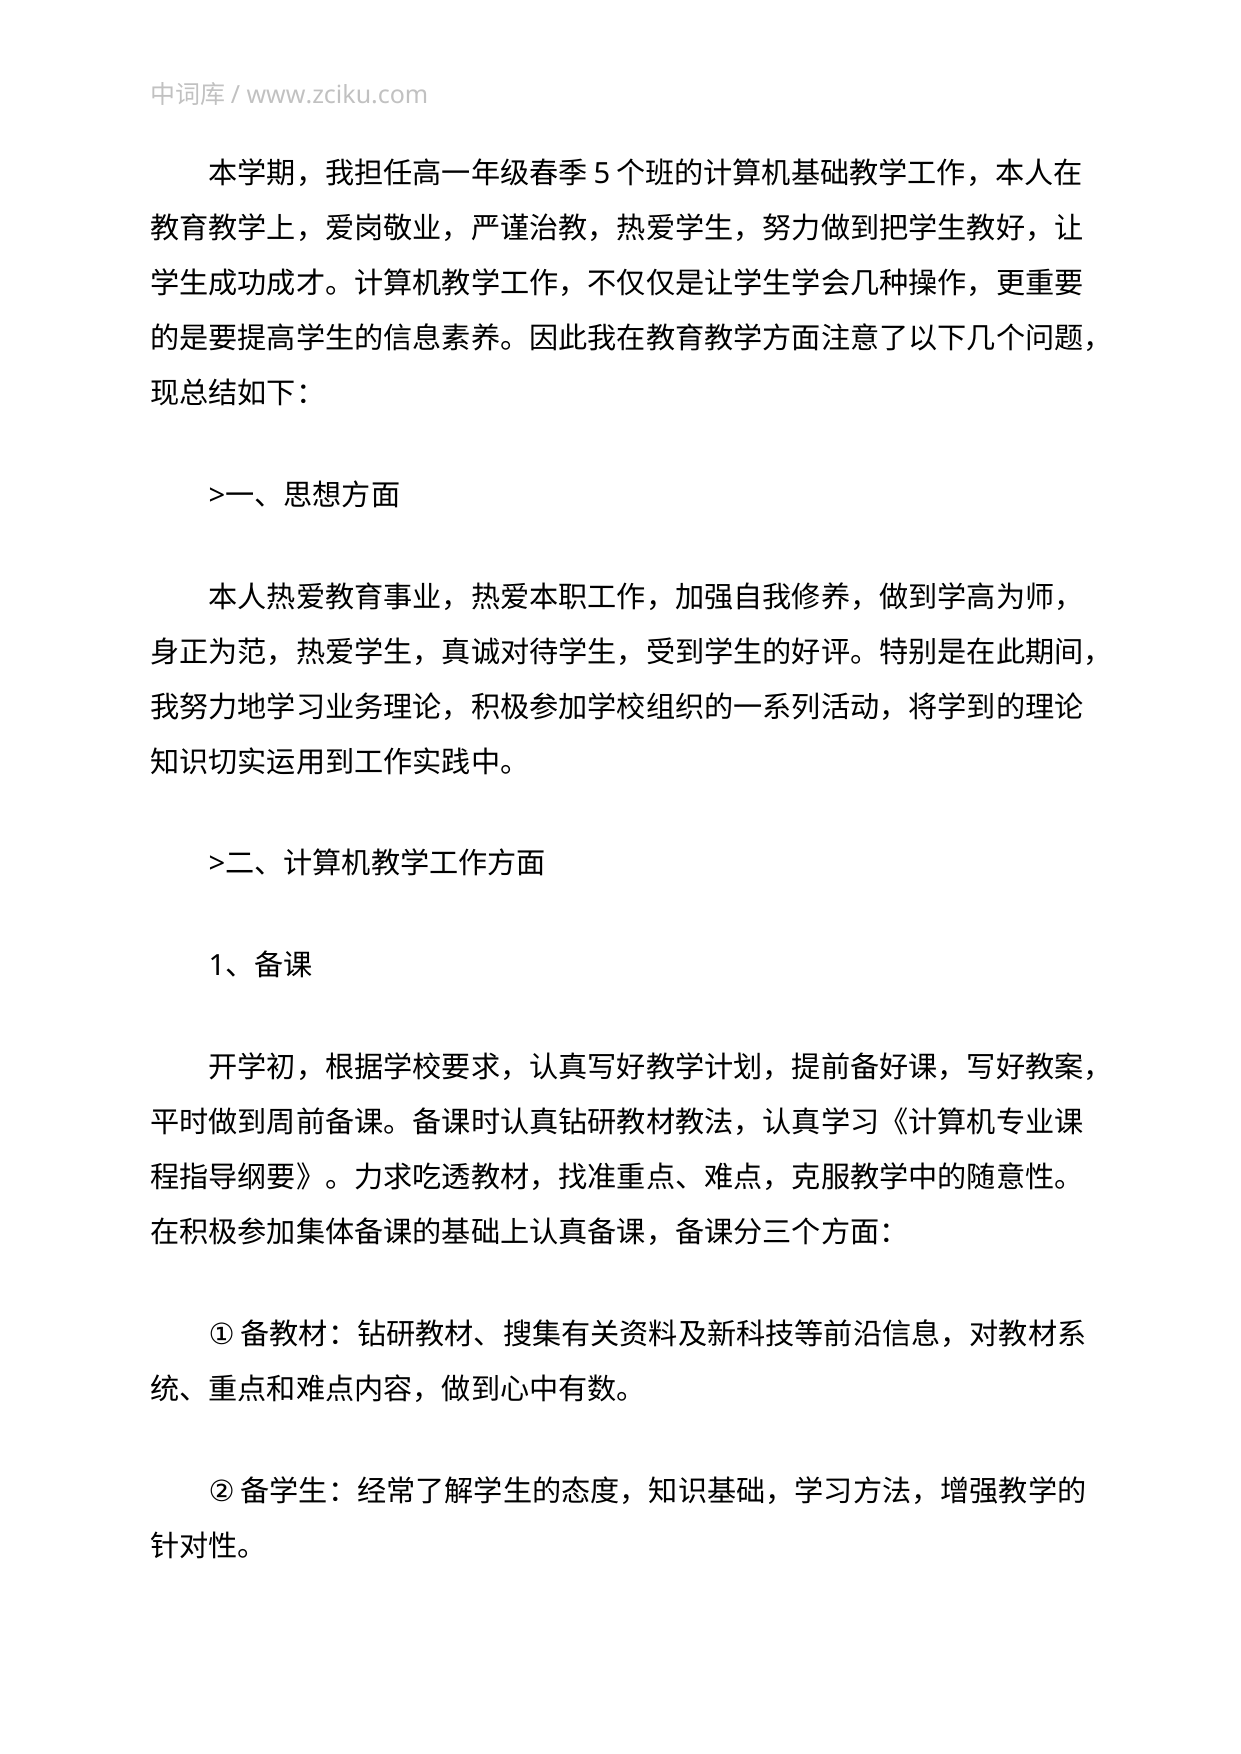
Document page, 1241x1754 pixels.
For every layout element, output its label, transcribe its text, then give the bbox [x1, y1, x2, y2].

text 开学初，根据学校要求，认真写好教学计划，提前备好课，写好教案，平时做到周前备课。备课时认真钻研教材教法，认真学习《计算机专业课程指导纲要》。力求吃透教材，找准重点、难点，克服教学中的随意性。在积极参加集体备课的基础上认真备课，备课分三个方面： [150, 1044, 1090, 1251]
text ①备教材：钻研教材、搜集有关资料及新科技等前沿信息，对教材系统、重点和难点内容，做到心中有数。 [150, 1310, 1090, 1408]
text 本人热爱教育事业，热爱本职工作，加强自我修养，做到学高为师，身正为范，热爱学生，真诚对待学生，受到学生的好评。特别是在此期间，我努力地学习业务理论，积极参加学校组织的一系列活动，将学到的理论知识切实运用到工作实践中。 [150, 573, 1090, 780]
text >二、计算机教学工作方面 [150, 840, 1090, 882]
text 本学期，我担任高一年级春季5个班的计算机基础教学工作，本人在教育教学上，爱岗敬业，严谨治教，热爱学生，努力做到把学生教好，让学生成功成才。计算机教学工作，不仅仅是让学生学会几种操作，更重要的是要提高学生的信息素养。因此我在教育教学方面注意了以下几个问题，现总结如下： [150, 150, 1090, 412]
text >一、思想方面 [150, 471, 1090, 514]
text 1、备课 [150, 942, 1090, 984]
text ②备学生：经常了解学生的态度，知识基础，学习方法，增强教学的针对性。 [150, 1467, 1090, 1564]
